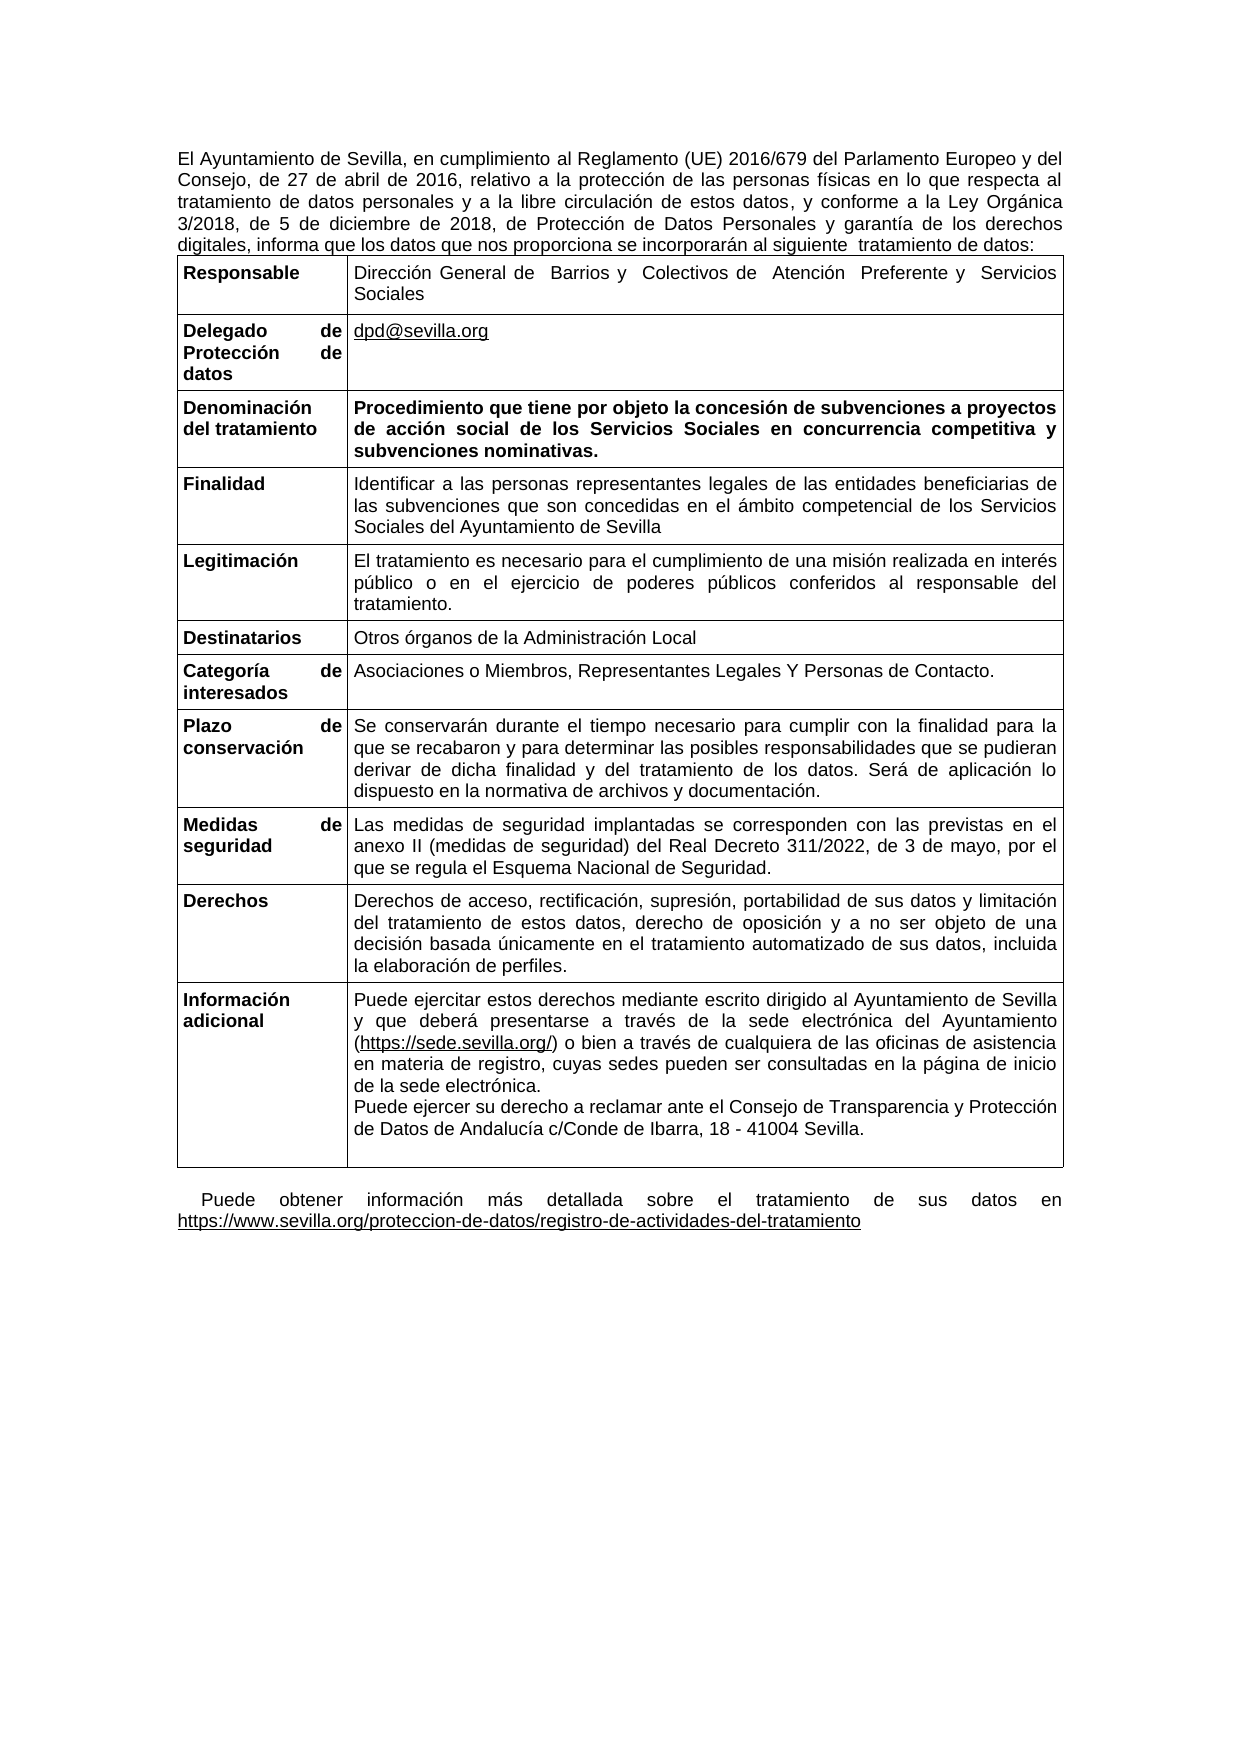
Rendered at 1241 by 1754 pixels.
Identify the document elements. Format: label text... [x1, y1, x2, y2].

table_cell Información adicional [178, 983, 347, 1167]
table_header Dirección General de Barrios y Colectivos de Atención Preferente y Servicios Sociales [348, 256, 1063, 314]
table_cell Otros órganos de la Administración Local [348, 621, 1063, 654]
table_cell Derechos de acceso, rectificación, supresión, portabilidad de sus datos y limitación del tratamiento de estos datos, derecho de oposición y a no ser objeto de una decisión basada únicamente en el tratamiento automatizado de sus datos, incluida la elaboración de perfiles. [348, 885, 1063, 982]
text Puede obtener información más detallada sobre el tratamiento de sus datos en https://www.sevilla.org/proteccion-de-datos/registro-de-actividades-del-tratamiento [177, 1189, 1063, 1232]
table_cell Medidas de seguridad [178, 808, 347, 884]
table_cell dpd@sevilla.org [348, 315, 1063, 390]
table_cell Las medidas de seguridad implantadas se corresponden con las previstas en el anexo II (medidas de seguridad) del Real Decreto 311/2022, de 3 de mayo, por el que se regula el Esquema Nacional de Seguridad. [348, 808, 1063, 884]
table_cell Puede ejercitar estos derechos mediante escrito dirigido al Ayuntamiento de Sevilla y que deberá presentarse a través de la sede electrónica del Ayuntamiento (https://sede.sevilla.org/) o bien a través de cualquiera de las oficinas de asistencia en materia de registro, cuyas sedes pueden ser consultadas en la página de inicio de la sede electrónica. Puede ejercer su derecho a reclamar ante el Consejo de Transparencia y Protección de Datos de Andalucía c/Conde de Ibarra, 18 - 41004 Sevilla. [348, 983, 1063, 1167]
text El Ayuntamiento de Sevilla, en cumplimiento al Reglamento (UE) 2016/679 del Parlamento Europeo y del Consejo, de 27 de abril de 2016, relativo a la protección de las personas físicas en lo que respecta al tratamiento de datos personales y a la libre circulación de estos datos, y conforme a la Ley Orgánica 3/2018, de 5 de diciembre de 2018, de Protección de Datos Personales y garantía de los derechos digitales, informa que los datos que nos proporciona se incorporarán al siguiente tratamiento de datos: [177, 148, 1063, 255]
table_cell El tratamiento es necesario para el cumplimiento de una misión realizada en interés público o en el ejercicio de poderes públicos conferidos al responsable del tratamiento. [348, 545, 1063, 620]
table_cell Identificar a las personas representantes legales de las entidades beneficiarias de las subvenciones que son concedidas en el ámbito competencial de los Servicios Sociales del Ayuntamiento de Sevilla [348, 468, 1063, 544]
table_cell Finalidad [178, 468, 347, 544]
table_cell Delegado de Protección de datos [178, 315, 347, 390]
table_header Responsable [178, 256, 347, 314]
table_cell Destinatarios [178, 621, 347, 654]
table_cell Se conservarán durante el tiempo necesario para cumplir con la finalidad para la que se recabaron y para determinar las posibles responsabilidades que se pudieran derivar de dicha finalidad y del tratamiento de los datos. Será de aplicación lo dispuesto en la normativa de archivos y documentación. [348, 710, 1063, 807]
table_cell Denominación del tratamiento [178, 391, 347, 467]
table_cell Asociaciones o Miembros, Representantes Legales Y Personas de Contacto. [348, 655, 1063, 709]
table_cell Plazo de conservación [178, 710, 347, 807]
table_cell Categoría de interesados [178, 655, 347, 709]
table_cell Procedimiento que tiene por objeto la concesión de subvenciones a proyectos de acción social de los Servicios Sociales en concurrencia competitiva y subvenciones nominativas. [348, 391, 1063, 467]
table_cell Legitimación [178, 545, 347, 620]
table_cell Derechos [178, 885, 347, 982]
